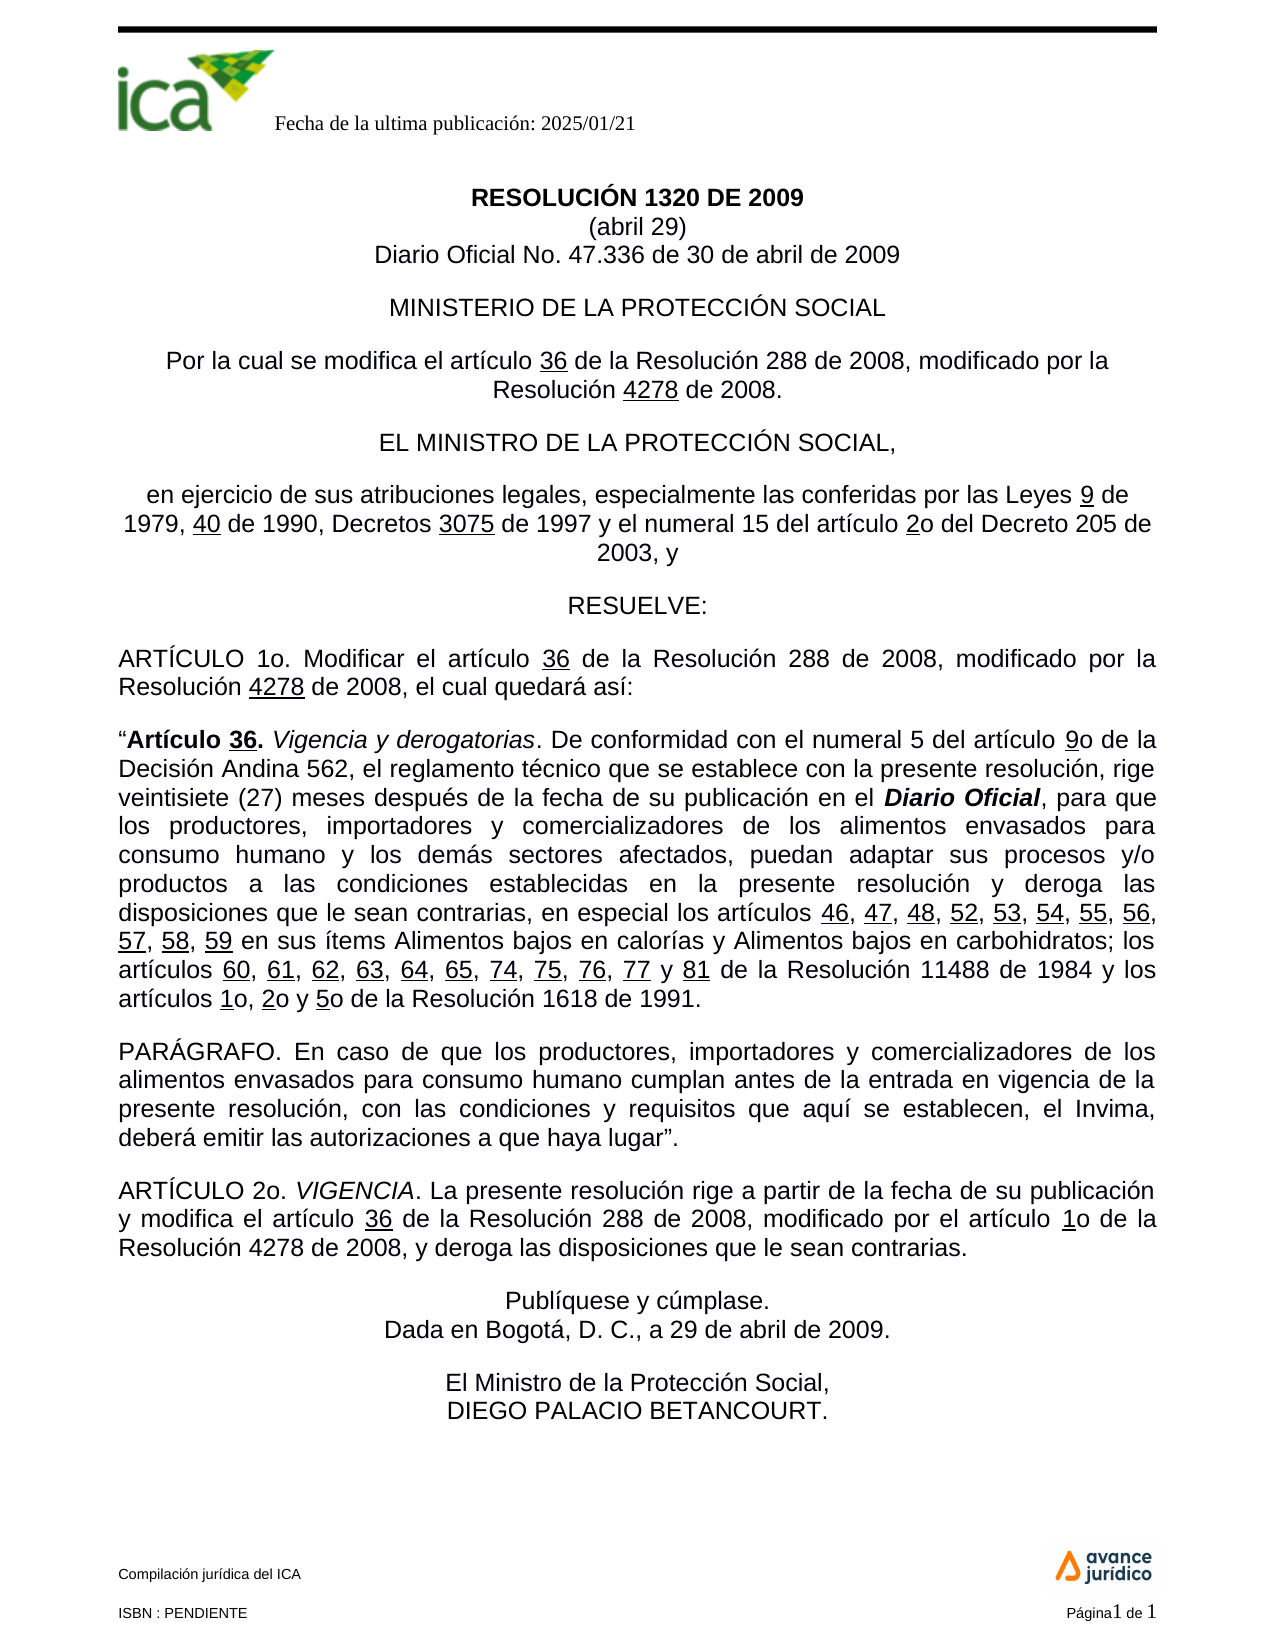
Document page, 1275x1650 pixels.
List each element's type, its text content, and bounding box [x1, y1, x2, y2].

text &&RESOLUCIÓN 1320 DE 2009 [118, 183, 1157, 212]
text &$ARTÍCULO 2o. VIGENCIA. La presente resolución rige a partir de la fecha de su publicación y modifica el artículo 36 de la Resolución 288 de 2008, modificado por el artículo 1o de la Resolución 4278 de 2008, y deroga las disposiciones que le sean contrarias. [118, 1176, 1157, 1262]
text MINISTERIO DE LA PROTECCIÓN SOCIAL [118, 293, 1157, 322]
text &$ARTÍCULO 1o. Modificar el artículo 36 de la Resolución 288 de 2008, modificado por la Resolución 4278 de 2008, el cual quedará así: [118, 643, 1157, 701]
text Dada en Bogotá, D. C., a 29 de abril de 2009. [118, 1315, 1157, 1343]
text RESUELVE: [118, 591, 1157, 619]
text “Artículo 36. Vigencia y derogatorias. De conformidad con el numeral 5 del artículo 9o de la Decisión Andina 562, el reglamento técnico que se establece con la presente resolución, rige veintisiete (27) meses después de la fecha de su publicación en el Diario Oficial, para que los productores, importadores y comercializadores de los alimentos envasados para consumo humano y los demás sectores afectados, puedan adaptar sus procesos y/o productos a las condiciones establecidas en la presente resolución y deroga las disposiciones que le sean contrarias, en especial los artículos 46, 47, 48, 52, 53, 54, 55, 56, 57, 58, 59 en sus ítems Alimentos bajos en calorías y Alimentos bajos en carbohidratos; los artículos 60, 61, 62, 63, 64, 65, 74, 75, 76, 77 y 81 de la Resolución 11488 de 1984 y los artículos 1o, 2o y 5o de la Resolución 1618 de 1991. [118, 725, 1157, 1013]
text PARÁGRAFO. En caso de que los productores, importadores y comercializadores de los alimentos envasados para consumo humano cumplan antes de la entrada en vigencia de la presente resolución, con las condiciones y requisitos que aquí se establecen, el Invima, deberá emitir las autorizaciones a que haya lugar”. [118, 1037, 1157, 1152]
text (abril 29) [118, 212, 1157, 240]
text El Ministro de la Protección Social, [118, 1368, 1157, 1396]
text Publíquese y cúmplase. [118, 1286, 1157, 1315]
text Diario Oficial No. 47.336 de 30 de abril de 2009 [118, 240, 1157, 269]
text en ejercicio de sus atribuciones legales, especialmente las conferidas por las Leyes 9 de 1979, 40 de 1990, Decretos 3075 de 1997 y el numeral 15 del artículo 2o del Decreto 205 de 2003, y [118, 480, 1157, 567]
text Por la cual se modifica el artículo 36 de la Resolución 288 de 2008, modificado por la Resolución 4278 de 2008. [118, 346, 1157, 403]
text DIEGO PALACIO BETANCOURT. [118, 1396, 1157, 1425]
text EL MINISTRO DE LA PROTECCIÓN SOCIAL, [118, 428, 1157, 456]
